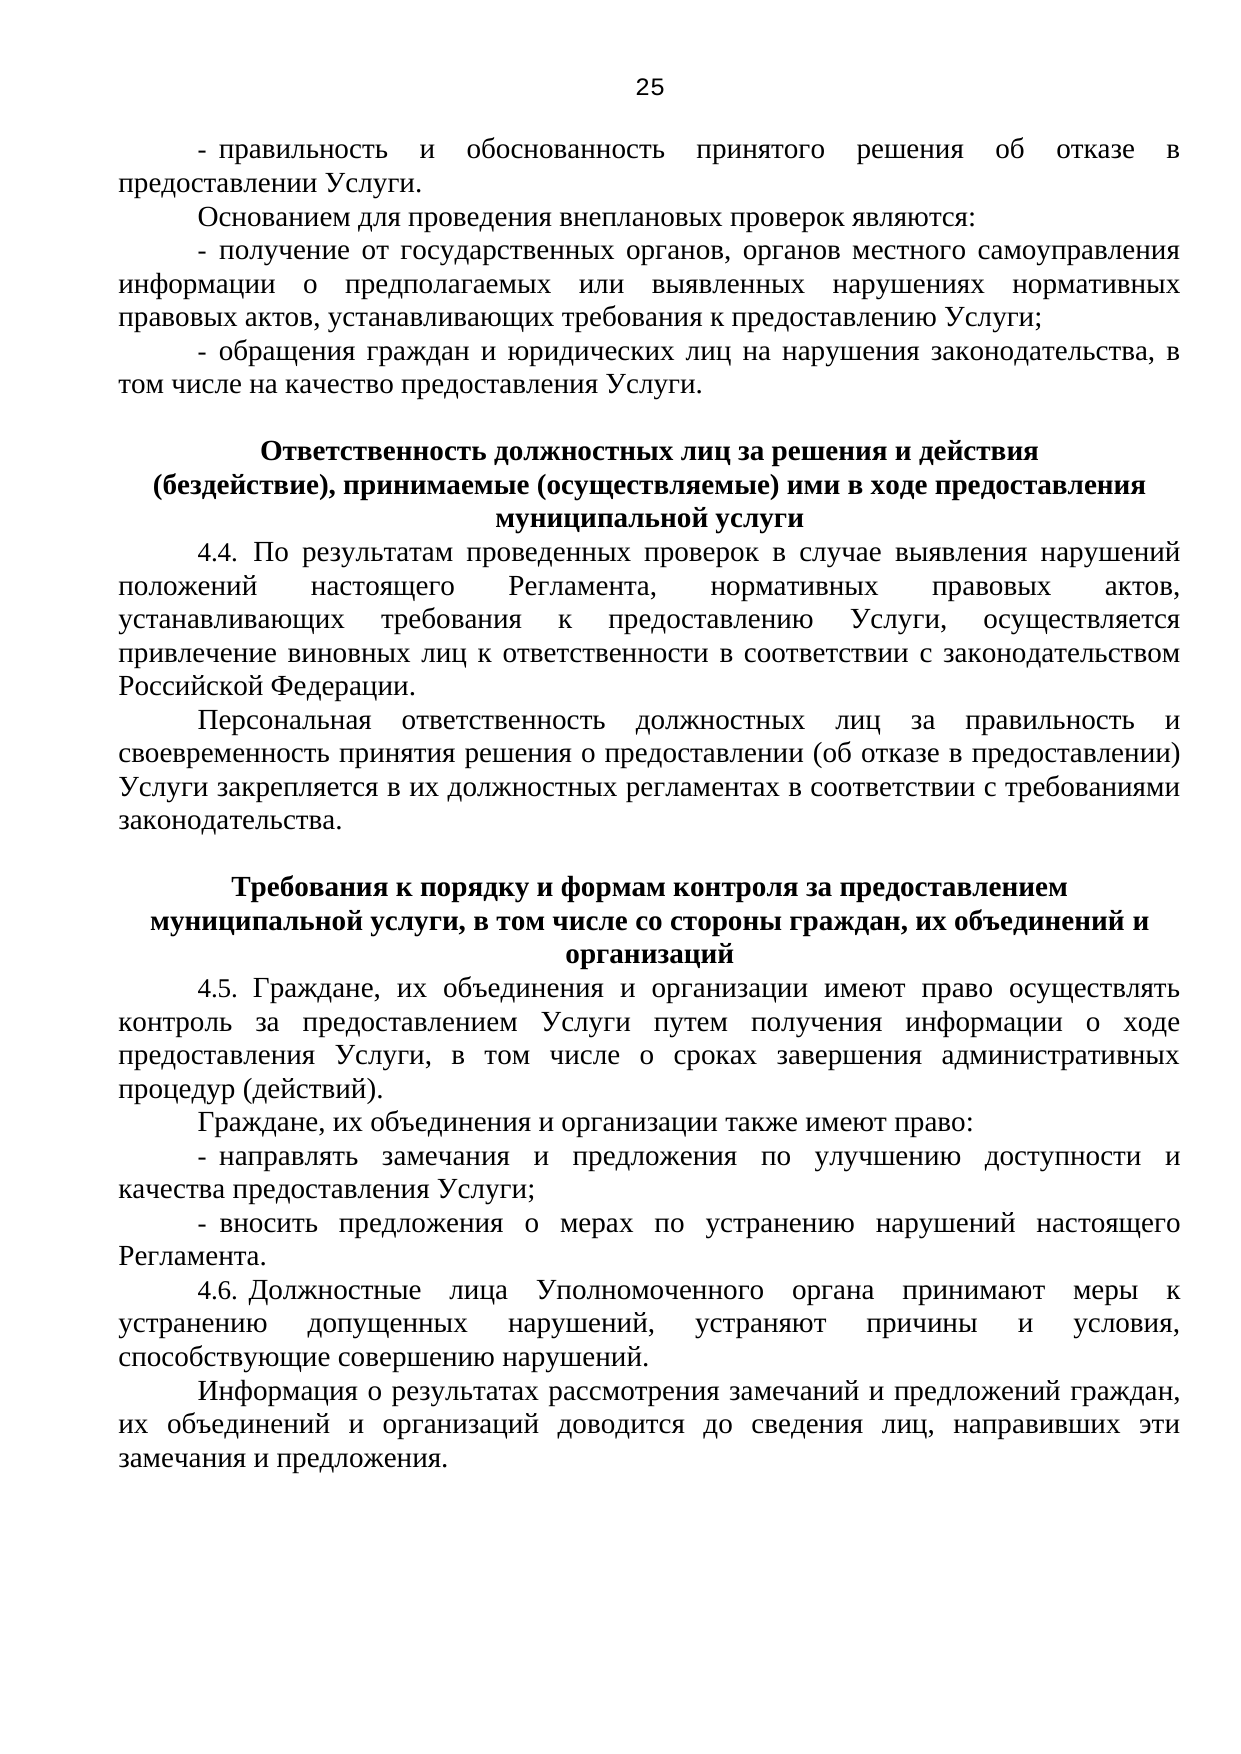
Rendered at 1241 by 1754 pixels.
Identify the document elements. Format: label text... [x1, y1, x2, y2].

list Должностные лица Уполномоченного органа принимают меры к устранению допущенных нарушений, устраняют причины и условия, способствующие совершению нарушений. [118, 1272, 1181, 1373]
list обращения граждан и юридических лиц на нарушения законодательства, в том числе на качество предоставления Услуги. [118, 333, 1181, 400]
text Персональная ответственность должностных лиц за правильность и своевременность принятия решения о предоставлении (об отказе в предоставлении) Услуги закрепляется в их должностных регламентах в соответствии с требованиями законодательства. [118, 702, 1181, 836]
text Требования к порядку и формам контроля за предоставлением муниципальной услуги, в том числе со стороны граждан, их объединений и организаций [118, 869, 1181, 970]
list получение от государственных органов, органов местного самоуправления информации о предполагаемых или выявленных нарушениях нормативных правовых актов, устанавливающих требования к предоставлению Услуги; [118, 232, 1181, 333]
text Граждане, их объединения и организации также имеют право: [118, 1104, 1181, 1138]
list правильность и обоснованность принятого решения об отказе в предоставлении Услуги. [118, 132, 1181, 199]
list По результатам проведенных проверок в случае выявления нарушений положений настоящего Регламента, нормативных правовых актов, устанавливающих требования к предоставлению Услуги, осуществляется привлечение виновных лиц к ответственности в соответствии с законодательством Российской Федерации. [118, 534, 1181, 702]
text Основанием для проведения внеплановых проверок являются: [118, 199, 1181, 232]
list Граждане, их объединения и организации имеют право осуществлять контроль за предоставлением Услуги путем получения информации о ходе предоставления Услуги, в том числе о сроках завершения административных процедур (действий). [118, 970, 1181, 1104]
text Информация о результатах рассмотрения замечаний и предложений граждан, их объединений и организаций доводится до сведения лиц, направивших эти замечания и предложения. [118, 1373, 1181, 1473]
text Ответственность должностных лиц за решения и действия (бездействие), принимаемые (осуществляемые) ими в ходе предоставления муниципальной услуги [118, 433, 1181, 534]
list вносить предложения о мерах по устранению нарушений настоящего Регламента. [118, 1205, 1181, 1272]
list направлять замечания и предложения по улучшению доступности и качества предоставления Услуги; [118, 1138, 1181, 1205]
